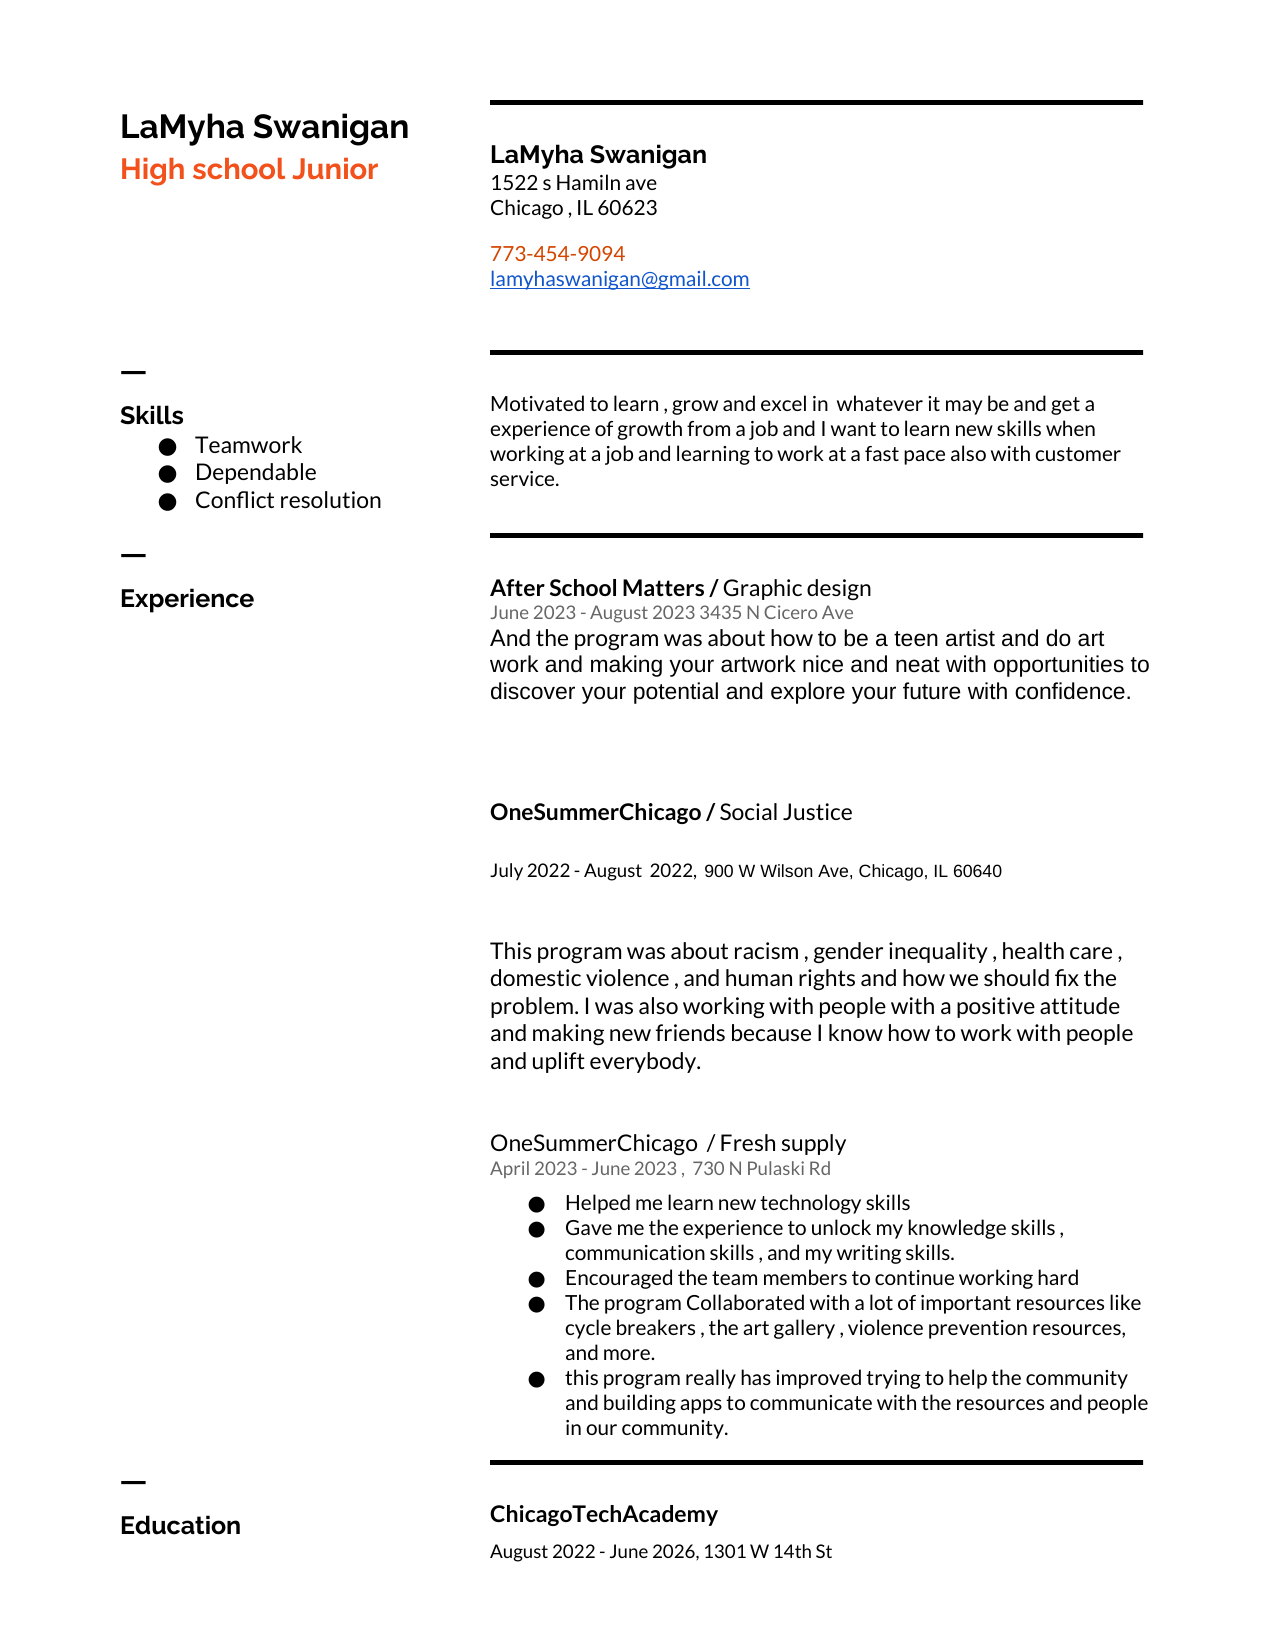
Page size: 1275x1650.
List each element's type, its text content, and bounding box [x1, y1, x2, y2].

table_cell ㅡ Skills Teamwork Dependable Conflict resolution [113, 340, 479, 523]
table_cell ㅡ Experience [113, 523, 479, 1450]
table_cell ㅡ Education [113, 1450, 479, 1575]
picture [490, 1460, 1144, 1465]
table_header LaMyha Swanigan 1522 s Hamiln ave Chicago , IL 60623 773-454-9094 lamyhaswanigan@gmail.com [480, 90, 1162, 340]
table_cell Motivated to learn , grow and excel in whatever it may be and get a experience of growth from a job and I want to learn new skills when working at a job and learning to work at a fast pace also with customer service. [480, 340, 1162, 523]
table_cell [480, 1450, 1162, 1575]
picture [490, 100, 1144, 105]
picture [490, 533, 1144, 538]
table_cell After School Matters / Graphic design June 2023 - August 2023 3435 N Cicero Ave And the program was about how to be a teen artist and do art work and making your artwork nice and neat with opportunities to discover your potential and explore your future with confidence. OneSummerChicago / Social Justice July 2022 - August 2022, 900 W Wilson Ave, Chicago, IL 60640 This program was about racism , gender inequality , health care , domestic violence , and human rights and how we should fix the problem. I was also working with people with a positive attitude and making new friends because I know how to work with people and uplift everybody. OneSummerChicago / Fresh supply April 2023 - June 2023 , 730 N Pulaski Rd Helped me learn new technology skills Gave me the experience to unlock my knowledge skills , communication skills , and my writing skills. Encouraged the team members to continue working hard The program Collaborated with a lot of important resources like cycle breakers , the art gallery , violence prevention resources, and more. this program really has improved trying to help the community and building apps to communicate with the resources and people in our community. [480, 523, 1162, 1450]
picture [490, 350, 1144, 355]
table_header LaMyha Swanigan High school Junior [113, 90, 479, 340]
